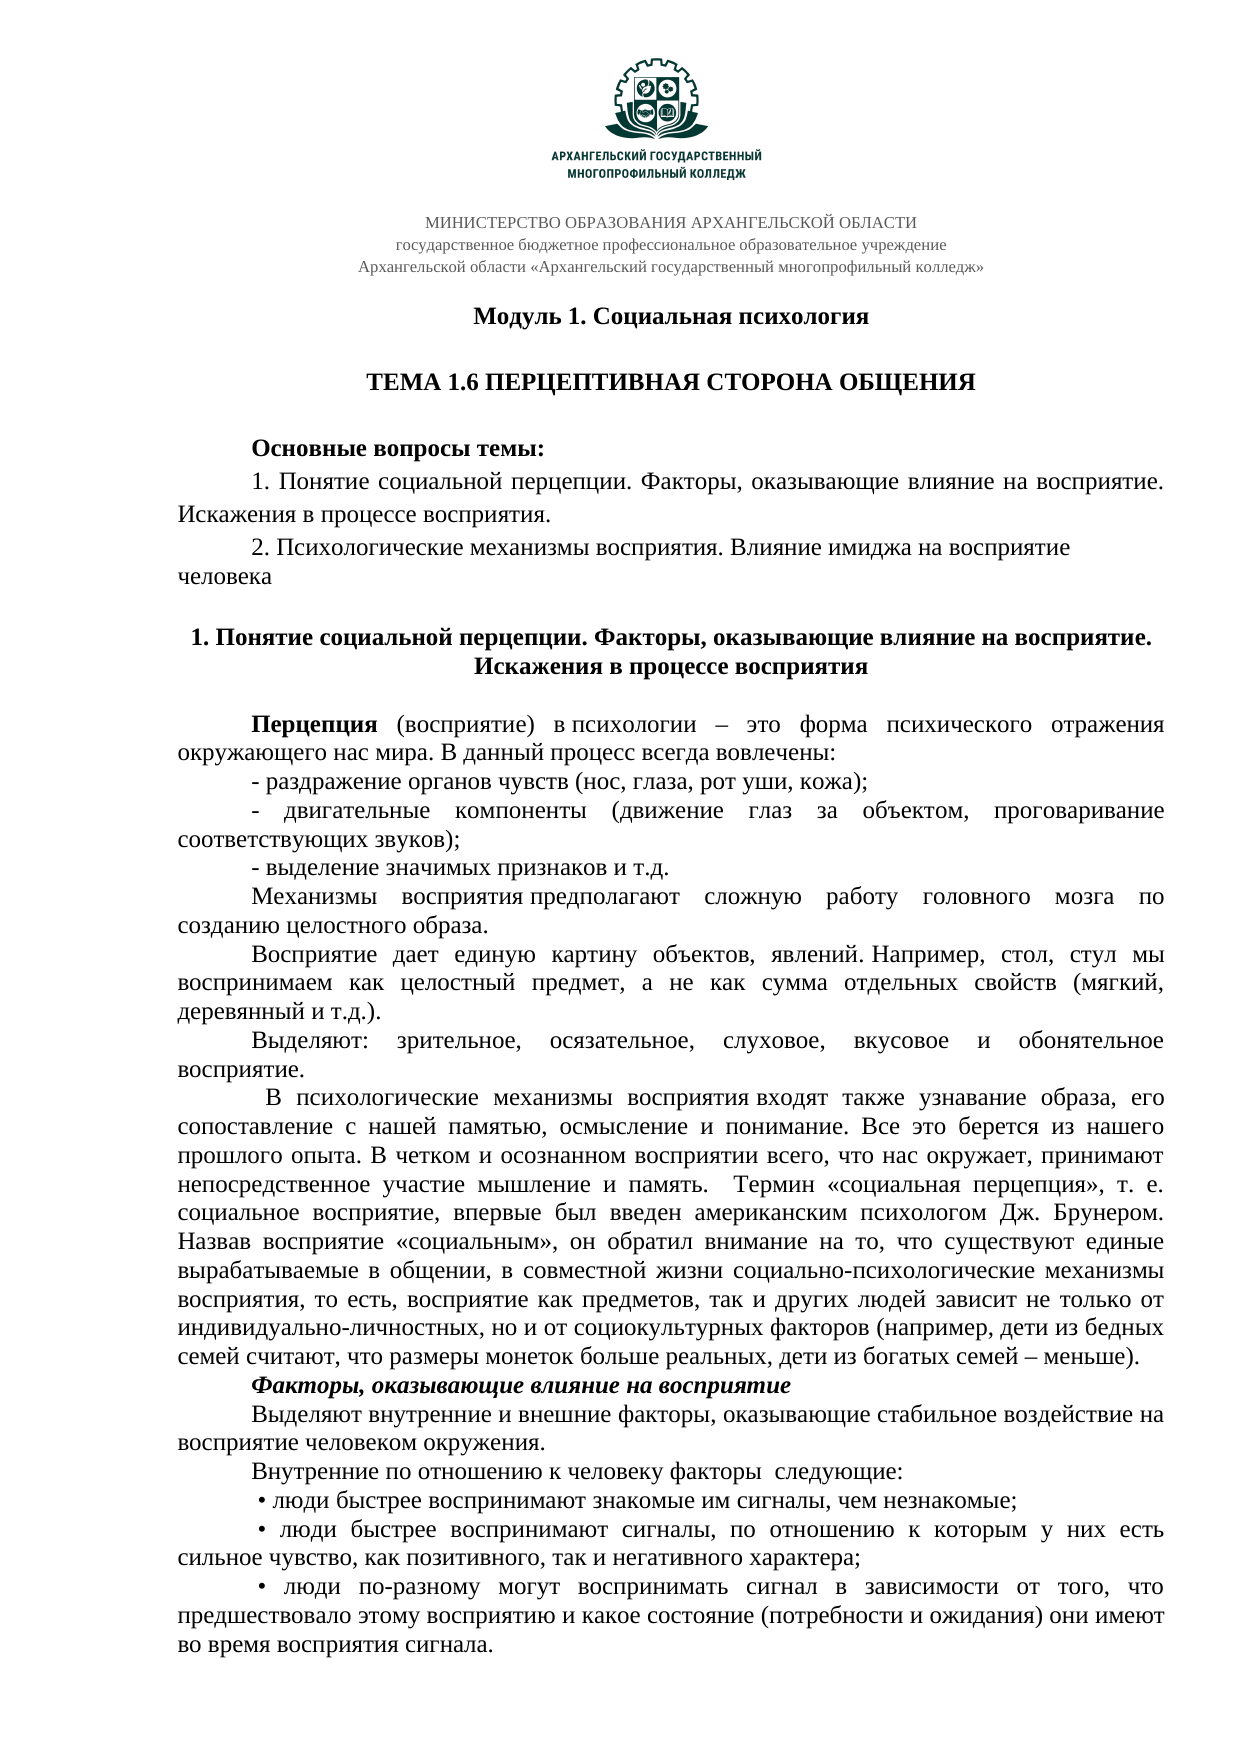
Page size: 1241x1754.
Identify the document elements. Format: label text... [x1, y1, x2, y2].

text государственное бюджетное профессиональное образовательное учреждение [177, 235, 1165, 254]
text Перцепция (восприятие) в психологии – это форма психического отражения окружающего нас мира. В данный процесс всегда вовлечены: [177, 709, 1165, 766]
text Механизмы восприятия предполагают сложную работу головного мозга по созданию целостного образа. [177, 881, 1165, 939]
text - двигательные компоненты (движение глаз за объектом, проговаривание соответствующих звуков); [177, 795, 1165, 852]
text • люди по-разному могут воспринимать сигнал в зависимости от того, что предшествовало этому восприятию и какое состояние (потребности и ожидания) они имеют во время восприятия сигнала. [177, 1571, 1165, 1657]
text Восприятие дает единую картину объектов, явлений. Например, стол, стул мы воспринимаем как целостный предмет, а не как сумма отдельных свойств (мягкий, деревянный и т.д.). [177, 939, 1165, 1025]
text - раздражение органов чувств (нос, глаза, рот уши, кожа); [177, 766, 1165, 795]
text • люди быстрее воспринимают сигналы, по отношению к которым у них есть сильное чувство, как позитивного, так и негативного характера; [177, 1514, 1165, 1571]
text Выделяют внутренние и внешние факторы, оказывающие стабильное воздействие на восприятие человеком окружения. [177, 1399, 1165, 1456]
text 1. Понятие социальной перцепции. Факторы, оказывающие влияние на восприятие. Искажения в процессе восприятия [177, 622, 1165, 680]
text 2. Психологические механизмы восприятия. Влияние имиджа на восприятие человека [177, 532, 1165, 589]
text МИНИСТЕРСТВО ОБРАЗОВАНИЯ АРХАНГЕЛЬСКОЙ ОБЛАСТИ [177, 213, 1165, 232]
text Внутренние по отношению к человеку факторы следующие: [177, 1456, 1165, 1485]
text ТЕМА 1.6 ПЕРЦЕПТИВНАЯ СТОРОНА ОБЩЕНИЯ [177, 367, 1165, 396]
text В психологические механизмы восприятия входят также узнавание образа, его сопоставление с нашей памятью, осмысление и понимание. Все это берется из нашего прошлого опыта. В четком и осознанном восприятии всего, что нас окружает, принимают непосредственное участие мышление и память. Термин «социальная перцепция», т. е. социальное восприятие, впервые был введен американским психологом Дж. Брунером. Назвав восприятие «социальным», он обратил внимание на то, что существуют единые вырабатываемые в общении, в совместной жизни социально-психологические механизмы восприятия, то есть, восприятие как предметов, так и других людей зависит не только от индивидуально-личностных, но и от социокультурных факторов (например, дети из бедных семей считают, что размеры монеток больше реальных, дети из богатых семей – меньше). [177, 1082, 1165, 1370]
text Основные вопросы темы: [177, 433, 1165, 462]
text • люди быстрее воспринимают знакомые им сигналы, чем незнакомые; [177, 1485, 1165, 1514]
text Модуль 1. Социальная психология [177, 301, 1165, 329]
text - выделение значимых признаков и т.д. [177, 852, 1165, 881]
text Факторы, оказывающие влияние на восприятие [177, 1370, 1165, 1399]
picture [524, 29, 789, 206]
text 1. Понятие социальной перцепции. Факторы, оказывающие влияние на восприятие. Искажения в процессе восприятия. [177, 466, 1165, 528]
text Архангельской области «Архангельский государственный многопрофильный колледж» [177, 257, 1165, 276]
text Выделяют: зрительное, осязательное, слуховое, вкусовое и обонятельное восприятие. [177, 1025, 1165, 1082]
